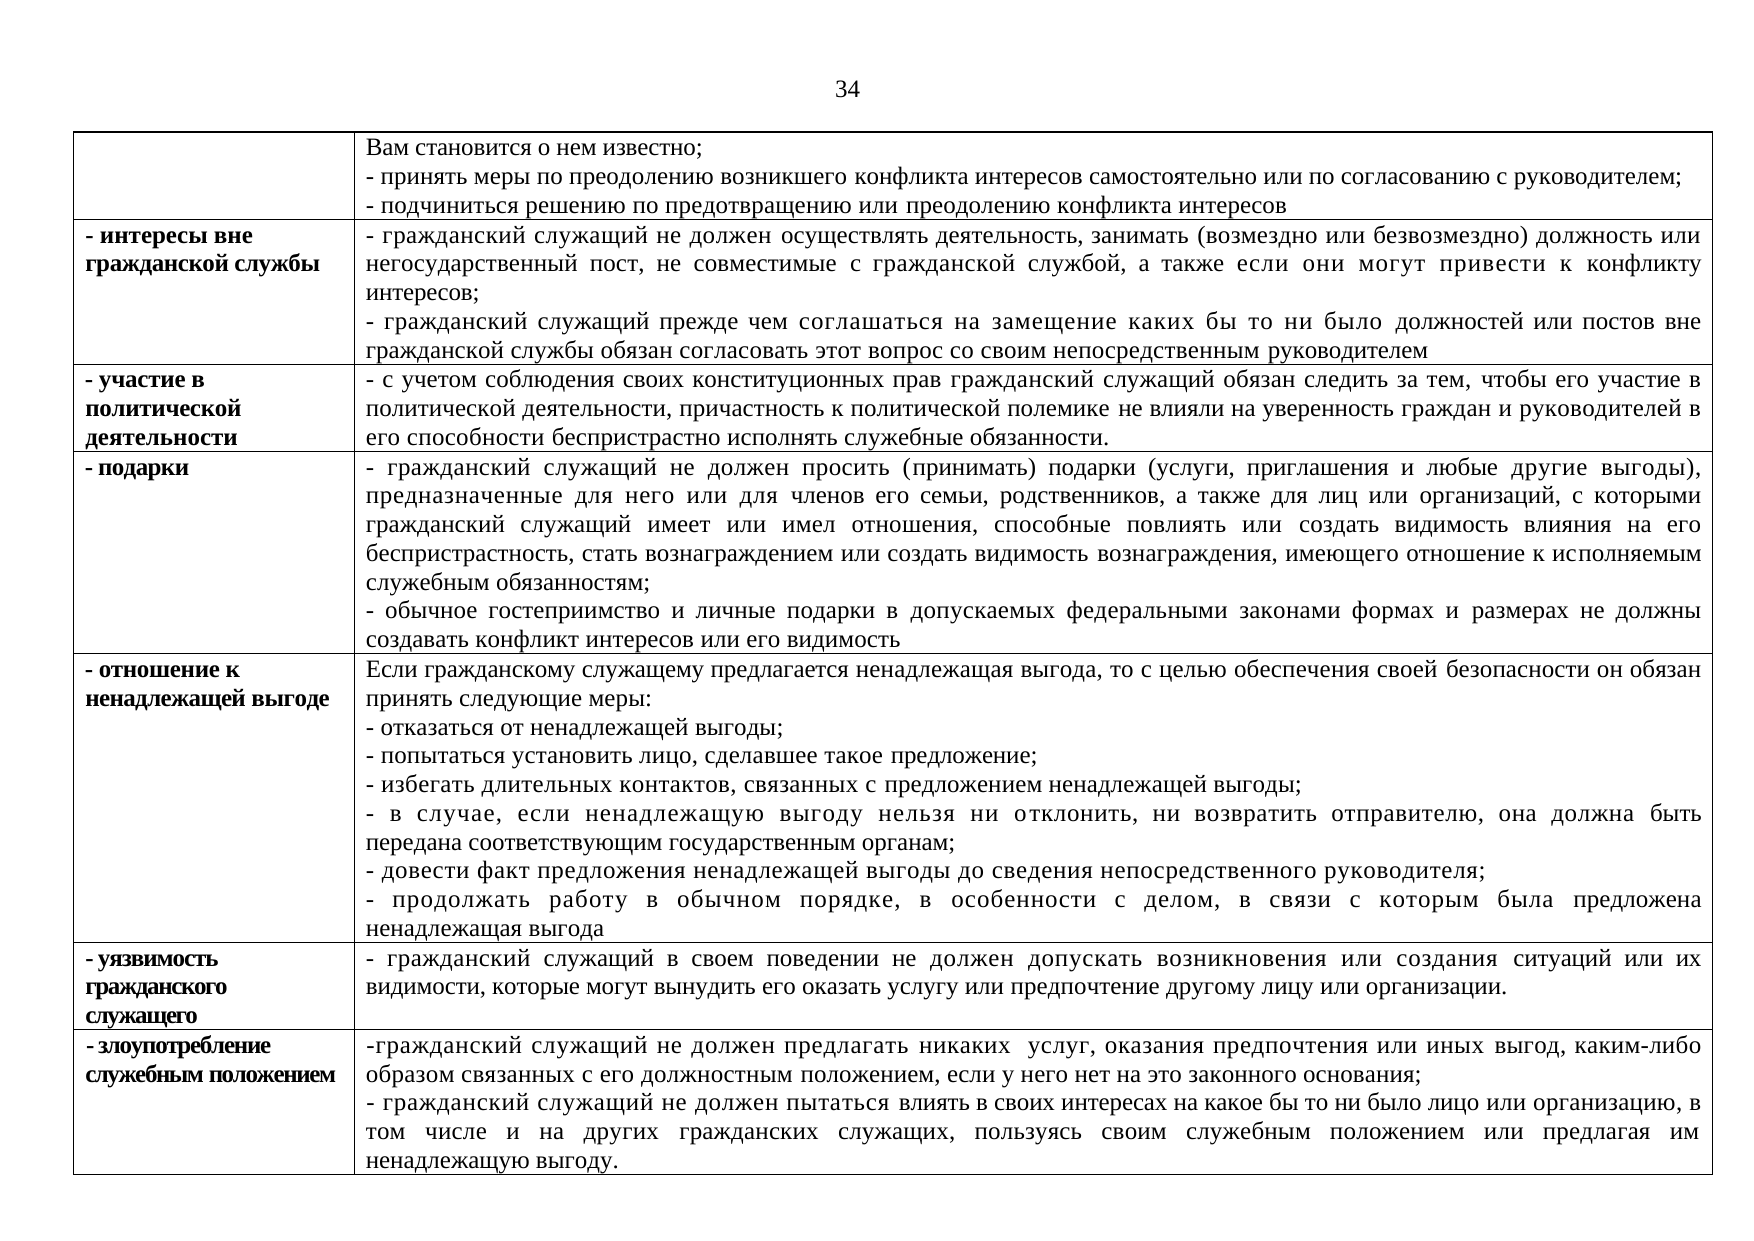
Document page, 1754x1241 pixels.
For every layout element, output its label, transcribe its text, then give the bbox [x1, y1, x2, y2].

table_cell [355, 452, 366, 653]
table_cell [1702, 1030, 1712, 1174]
table_cell - интересы вне гражданской службы [74, 220, 354, 363]
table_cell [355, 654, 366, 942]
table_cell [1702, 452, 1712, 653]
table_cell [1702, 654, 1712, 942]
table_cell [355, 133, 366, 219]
table_cell - подарки [74, 452, 354, 653]
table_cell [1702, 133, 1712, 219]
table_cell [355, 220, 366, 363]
table_cell - отношение к ненадлежащей выгоде [74, 654, 354, 942]
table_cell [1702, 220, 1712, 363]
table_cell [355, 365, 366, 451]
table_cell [74, 1030, 354, 1174]
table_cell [74, 133, 354, 219]
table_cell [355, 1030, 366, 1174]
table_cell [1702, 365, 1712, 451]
table_cell - гражданский служащий в своем поведении не должен допускать возникновения или создания ситуаций или их видимости, которые могут вынудить его оказать услугу или предпочтение другому лицу или организации. [355, 943, 1712, 1029]
